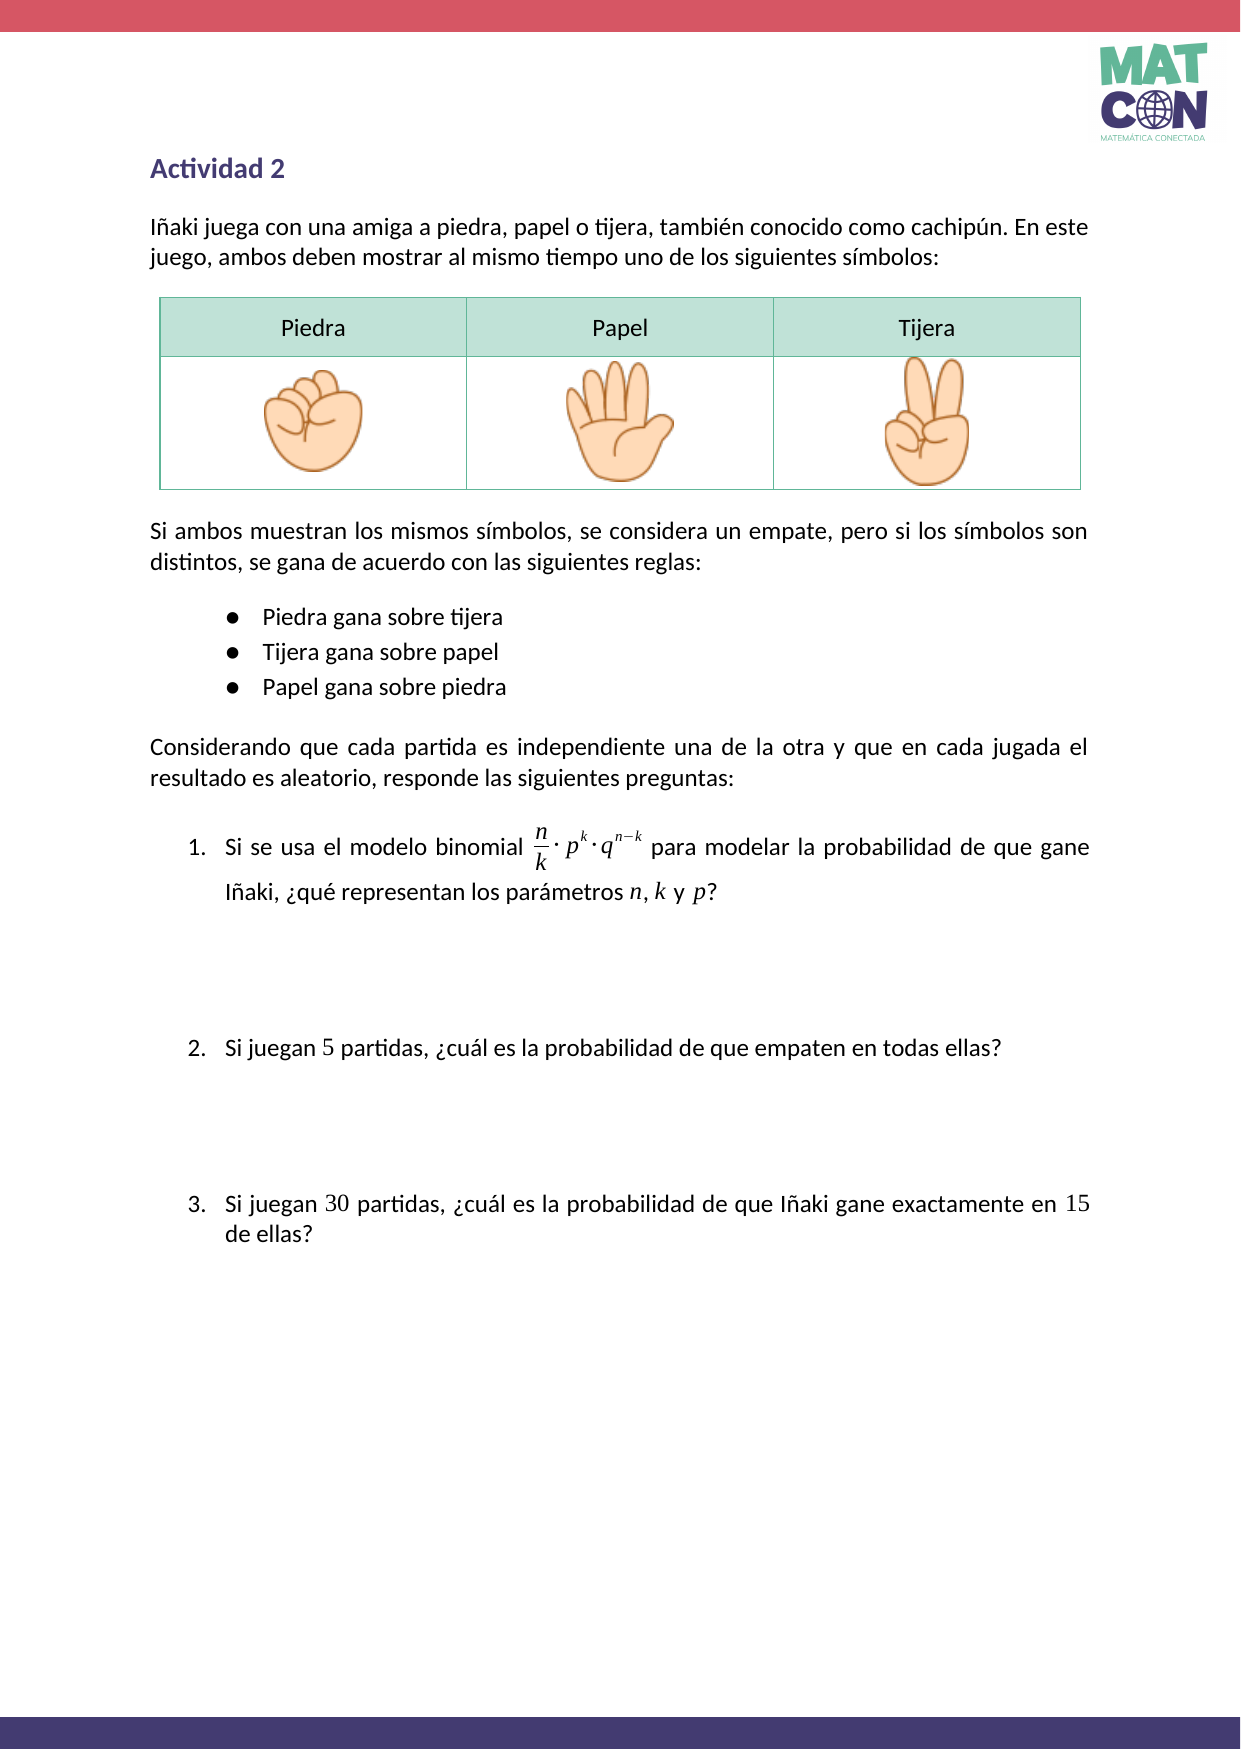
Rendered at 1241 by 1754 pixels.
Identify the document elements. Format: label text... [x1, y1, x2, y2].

table_cell [774, 357, 1080, 489]
table_cell [161, 357, 466, 489]
list Si se usa el modelo binomial para modelar la probabilidad de que gane Iñaki, ¿qué representan los parámetros , y ? [187, 817, 1090, 907]
table_header Tijera [774, 298, 1080, 356]
picture [264, 370, 363, 472]
list Si juegan partidas, ¿cuál es la probabilidad de que empaten en todas ellas? [187, 1032, 1090, 1063]
text Considerando que cada partida es independiente una de la otra y que en cada jugada el resultado es aleatorio, responde las siguientes preguntas: [150, 731, 1090, 792]
table_header Piedra [161, 298, 466, 356]
table_cell [467, 357, 773, 489]
picture [566, 361, 674, 482]
text ● Piedra gana sobre tijera [225, 601, 1090, 632]
text ● Papel gana sobre piedra [225, 671, 1090, 702]
table_header Papel [467, 298, 773, 356]
picture [884, 357, 969, 486]
text Iñaki juega con una amiga a piedra, papel o tijera, también conocido como cachipún. En este juego, ambos deben mostrar al mismo tiempo uno de los siguientes símbolos: [150, 211, 1090, 272]
picture [0, 1717, 1241, 1749]
picture [1088, 35, 1227, 143]
picture [0, 0, 1241, 32]
text ● Tijera gana sobre papel [225, 636, 1090, 667]
list Si juegan partidas, ¿cuál es la probabilidad de que Iñaki gane exactamente en de ellas? [187, 1188, 1090, 1249]
text Si ambos muestran los mismos símbolos, se considera un empate, pero si los símbolos son distintos, se gana de acuerdo con las siguientes reglas: [150, 515, 1090, 576]
text Actividad 2 [150, 150, 1090, 186]
